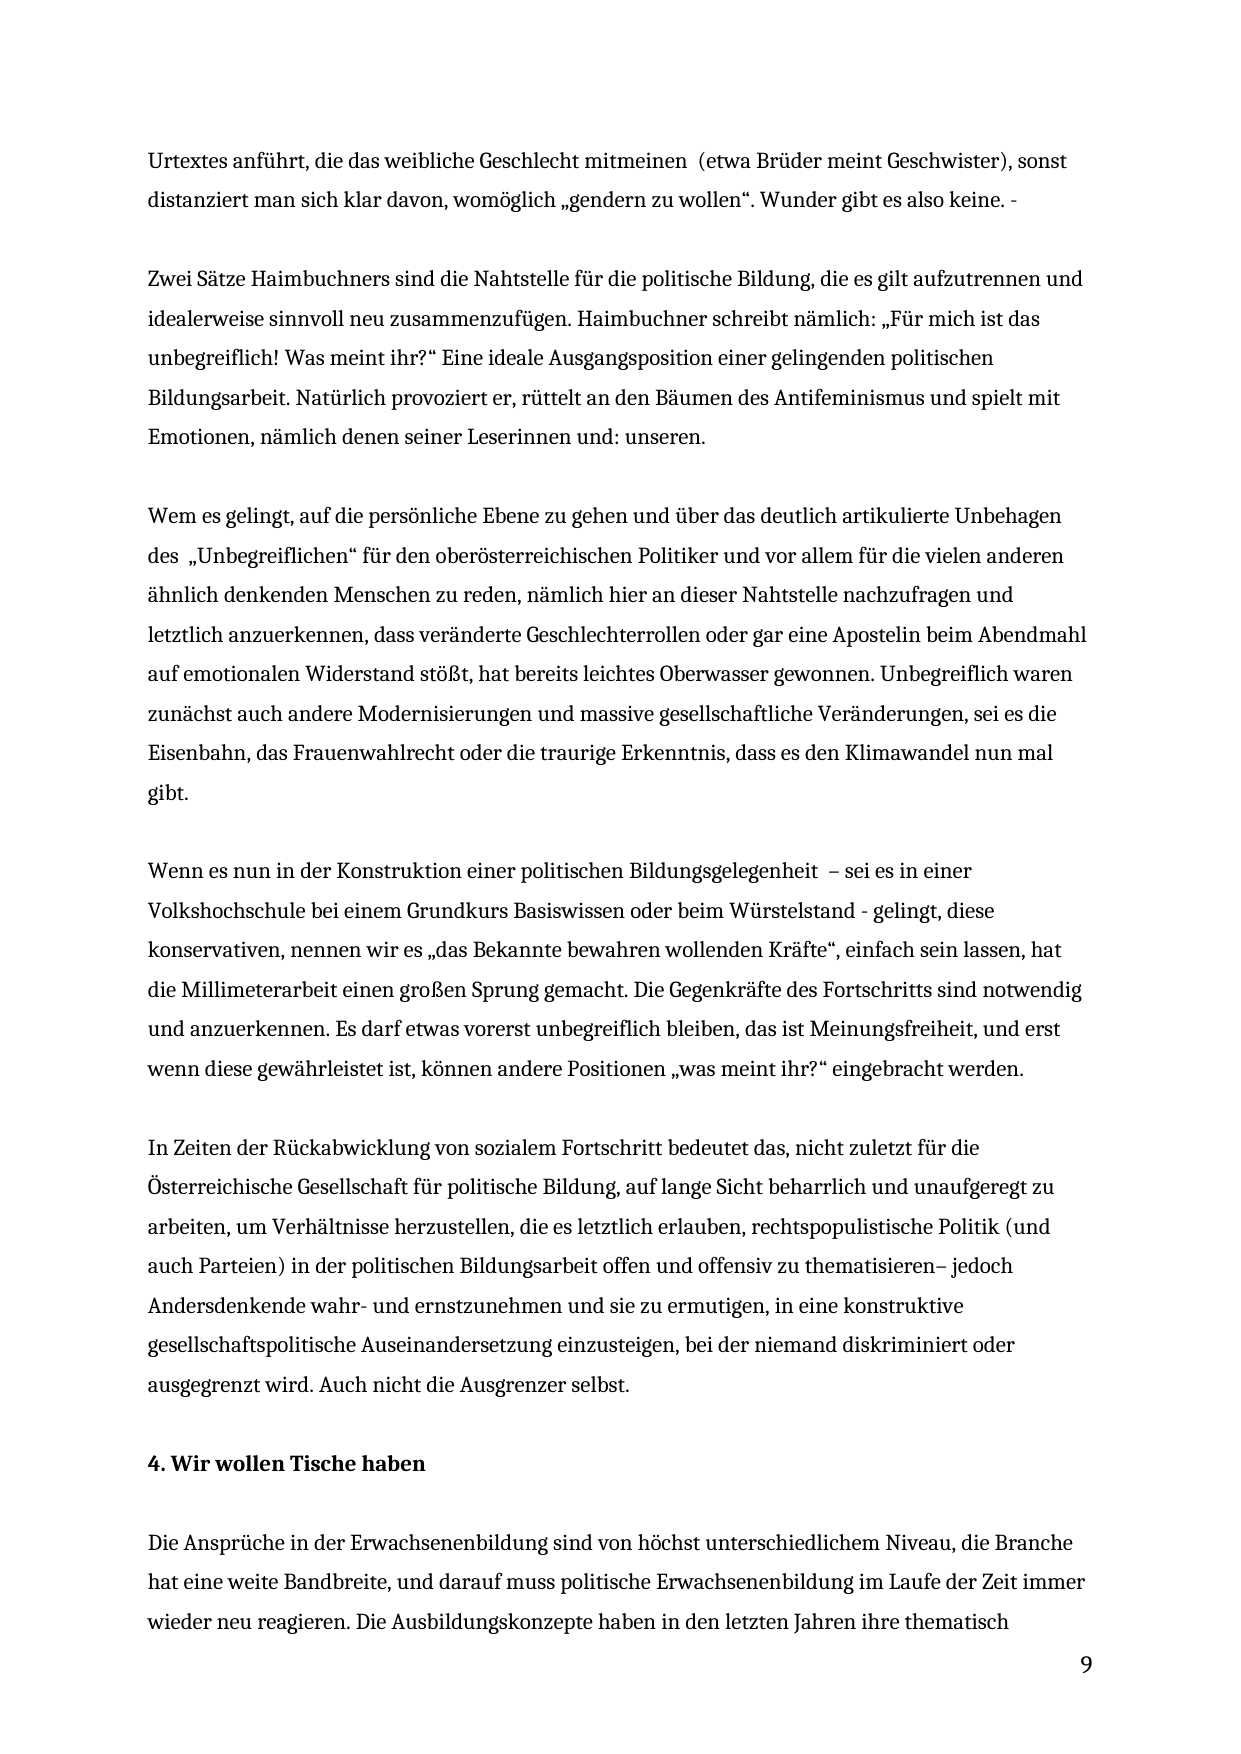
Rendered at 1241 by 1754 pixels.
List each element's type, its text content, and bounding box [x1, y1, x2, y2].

text 4. Wir wollen Tische haben [148, 1451, 1092, 1477]
text In Zeiten der Rückabwicklung von sozialem Fortschritt bedeutet das, nicht zuletzt für die Österreichische Gesellschaft für politische Bildung, auf lange Sicht beharrlich und unaufgeregt zu arbeiten, um Verhältnisse herzustellen, die es letztlich erlauben, rechtspopulistische Politik (und auch Parteien) in der politischen Bildungsarbeit offen und offensiv zu thematisieren– jedoch Andersdenkende wahr- und ernstzunehmen und sie zu ermutigen, in eine konstruktive gesellschaftspolitische Auseinandersetzung einzusteigen, bei der niemand diskriminiert oder ausgegrenzt wird. Auch nicht die Ausgrenzer selbst. [148, 1135, 1092, 1398]
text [148, 1529, 1092, 1635]
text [148, 148, 1092, 213]
text Wem es gelingt, auf die persönliche Ebene zu gehen und über das deutlich artikulierte Unbehagen des „Unbegreiflichen“ für den oberösterreichischen Politiker und vor allem für die vielen anderen ähnlich denkenden Menschen zu reden, nämlich hier an dieser Nahtstelle nachzufragen und letztlich anzuerkennen, dass veränderte Geschlechterrollen oder gar eine Apostelin beim Abendmahl auf emotionalen Widerstand stößt, hat bereits leichtes Oberwasser gewonnen. Unbegreiflich waren zunächst auch andere Modernisierungen und massive gesellschaftliche Veränderungen, sei es die Eisenbahn, das Frauenwahlrecht oder die traurige Erkenntnis, dass es den Klimawandel nun mal gibt. [148, 503, 1092, 806]
text Zwei Sätze Haimbuchners sind die Nahtstelle für die politische Bildung, die es gilt aufzutrennen und idealerweise sinnvoll neu zusammenzufügen. Haimbuchner schreibt nämlich: „Für mich ist das unbegreiflich! Was meint ihr?“ Eine ideale Ausgangsposition einer gelingenden politischen Bildungsarbeit. Natürlich provoziert er, rüttelt an den Bäumen des Antifeminismus und spielt mit Emotionen, nämlich denen seiner Leserinnen und: unseren. [148, 266, 1092, 450]
text Wenn es nun in der Konstruktion einer politischen Bildungsgelegenheit – sei es in einer Volkshochschule bei einem Grundkurs Basiswissen oder beim Würstelstand - gelingt, diese konservativen, nennen wir es „das Bekannte bewahren wollenden Kräfte“, einfach sein lassen, hat die Millimeterarbeit einen großen Sprung gemacht. Die Gegenkräfte des Fortschritts sind notwendig und anzuerkennen. Es darf etwas vorerst unbegreiflich bleiben, das ist Meinungsfreiheit, und erst wenn diese gewährleistet ist, können andere Positionen „was meint ihr?“ eingebracht werden. [148, 858, 1092, 1082]
